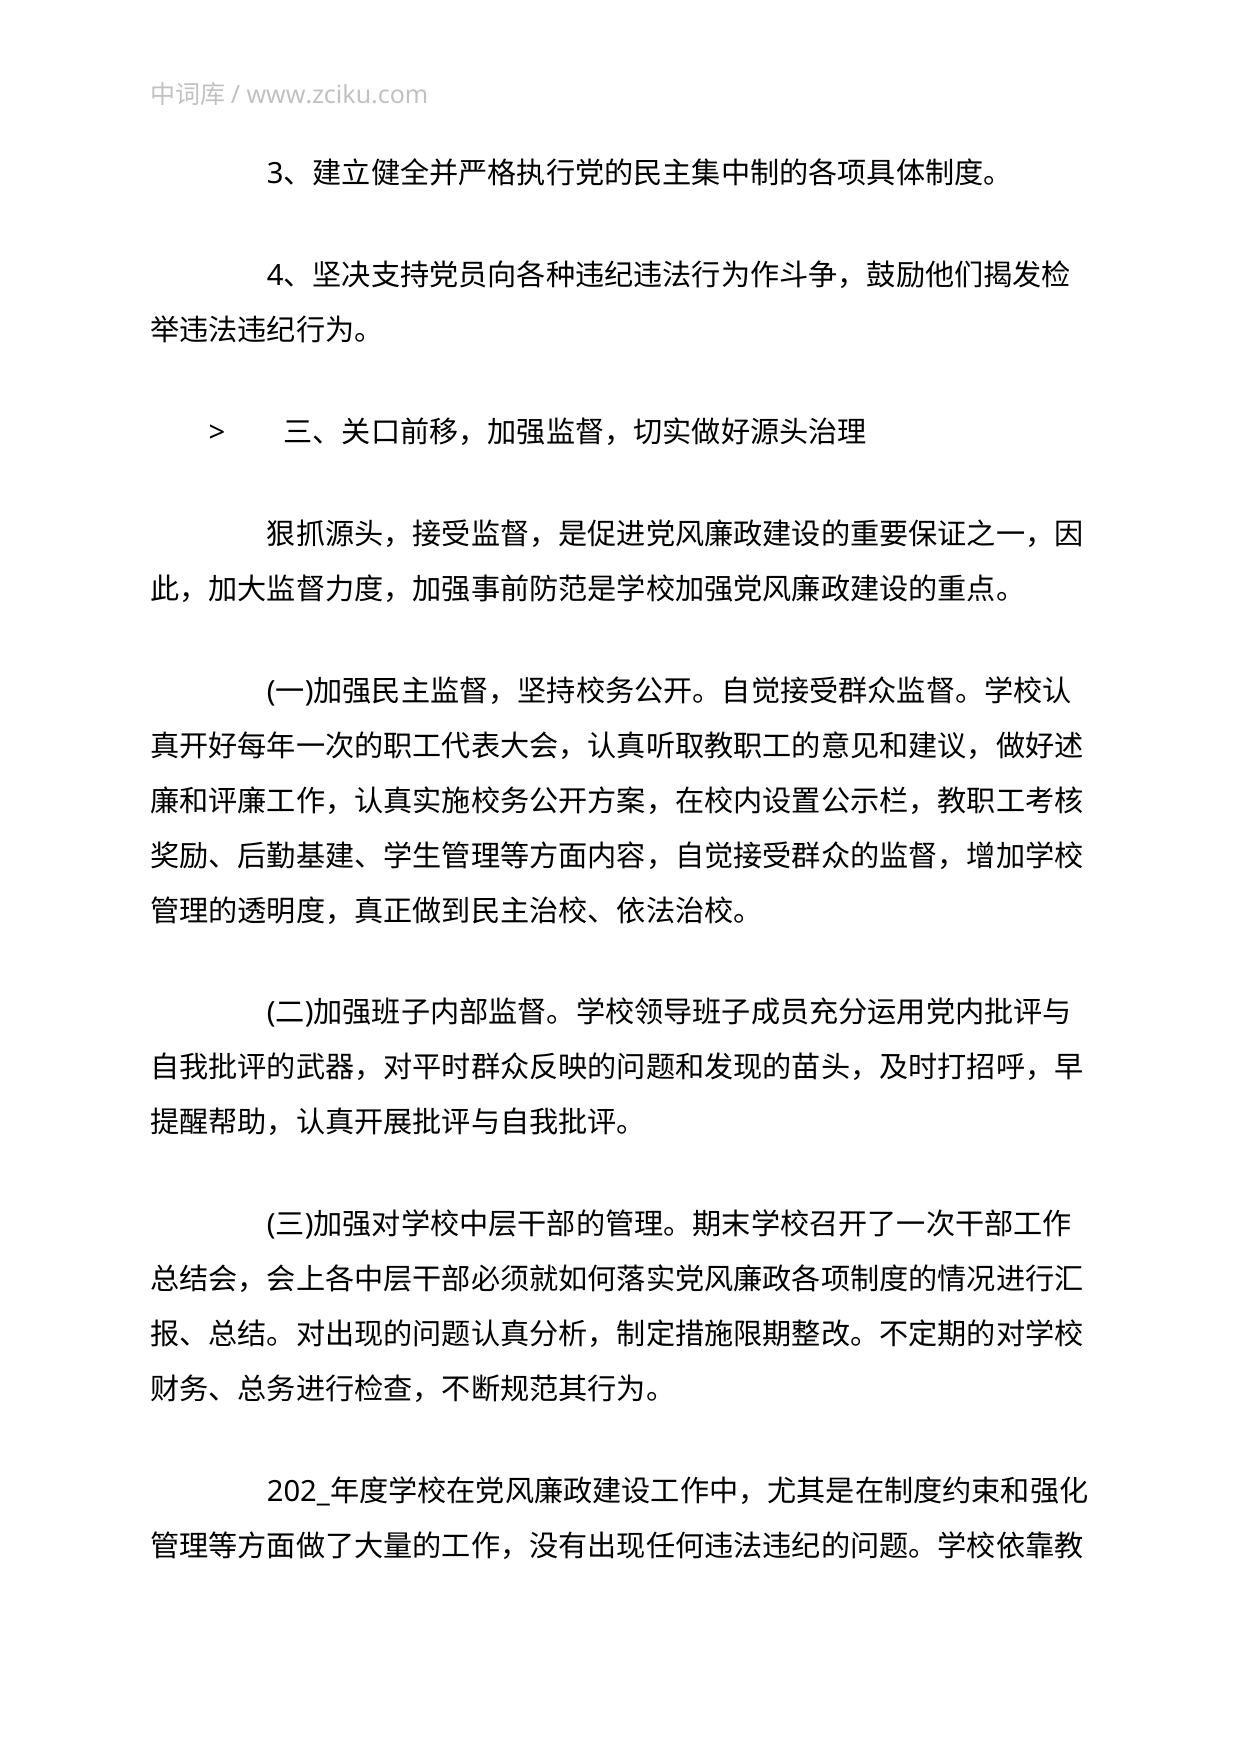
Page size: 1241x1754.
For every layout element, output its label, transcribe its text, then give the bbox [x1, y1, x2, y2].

text (一)加强民主监督，坚持校务公开。自觉接受群众监督。学校认真开好每年一次的职工代表大会，认真听取教职工的意见和建议，做好述廉和评廉工作，认真实施校务公开方案，在校内设置公示栏，教职工考核奖励、后勤基建、学生管理等方面内容，自觉接受群众的监督，增加学校管理的透明度，真正做到民主治校、依法治校。 [150, 667, 1090, 929]
text 狠抓源头，接受监督，是促进党风廉政建设的重要保证之一，因此，加大监督力度，加强事前防范是学校加强党风廉政建设的重点。 [150, 511, 1090, 608]
text 3、建立健全并严格执行党的民主集中制的各项具体制度。 [150, 150, 1090, 192]
text > 三、关口前移，加强监督，切实做好源头治理 [150, 409, 1090, 451]
text 4、坚决支持党员向各种违纪违法行为作斗争，鼓励他们揭发检举违法违纪行为。 [150, 252, 1090, 349]
text (三)加强对学校中层干部的管理。期末学校召开了一次干部工作总结会，会上各中层干部必须就如何落实党风廉政各项制度的情况进行汇报、总结。对出现的问题认真分析，制定措施限期整改。不定期的对学校财务、总务进行检查，不断规范其行为。 [150, 1201, 1090, 1408]
text (二)加强班子内部监督。学校领导班子成员充分运用党内批评与自我批评的武器，对平时群众反映的问题和发现的苗头，及时打招呼，早提醒帮助，认真开展批评与自我批评。 [150, 989, 1090, 1141]
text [150, 1467, 1090, 1564]
